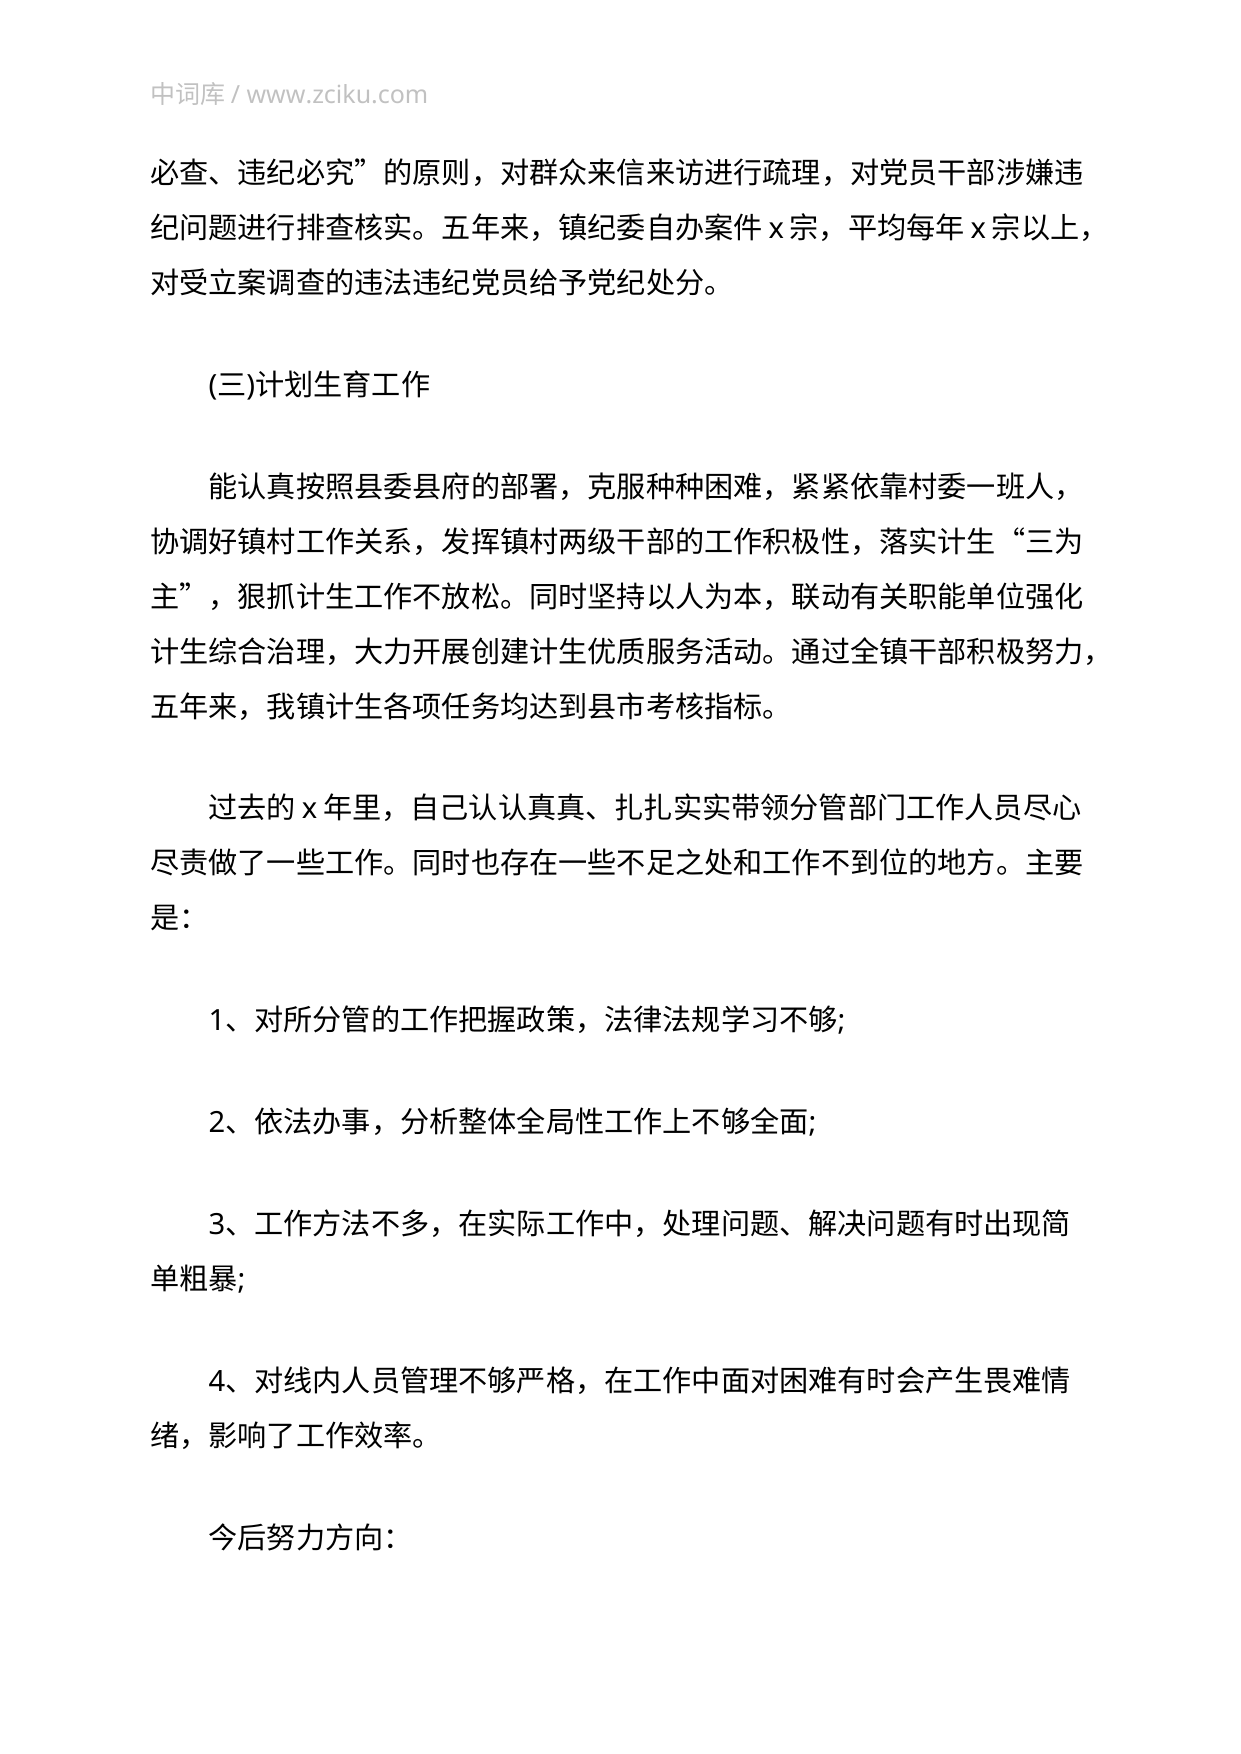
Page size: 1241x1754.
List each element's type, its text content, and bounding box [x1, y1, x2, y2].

text 能认真按照县委县府的部署，克服种种困难，紧紧依靠村委一班人，协调好镇村工作关系，发挥镇村两级干部的工作积极性，落实计生“三为主”，狠抓计生工作不放松。同时坚持以人为本，联动有关职能单位强化计生综合治理，大力开展创建计生优质服务活动。通过全镇干部积极努力，五年来，我镇计生各项任务均达到县市考核指标。 [150, 464, 1090, 726]
text 今后努力方向： [150, 1514, 1090, 1557]
text 过去的x年里，自己认认真真、扎扎实实带领分管部门工作人员尽心尽责做了一些工作。同时也存在一些不足之处和工作不到位的地方。主要是： [150, 785, 1090, 937]
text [150, 150, 1090, 302]
text 1、对所分管的工作把握政策，法律法规学习不够; [150, 997, 1090, 1039]
text 4、对线内人员管理不够严格，在工作中面对困难有时会产生畏难情绪，影响了工作效率。 [150, 1358, 1090, 1455]
text 2、依法办事，分析整体全局性工作上不够全面; [150, 1099, 1090, 1141]
text (三)计划生育工作 [150, 362, 1090, 404]
text 3、工作方法不多，在实际工作中，处理问题、解决问题有时出现简单粗暴; [150, 1201, 1090, 1298]
